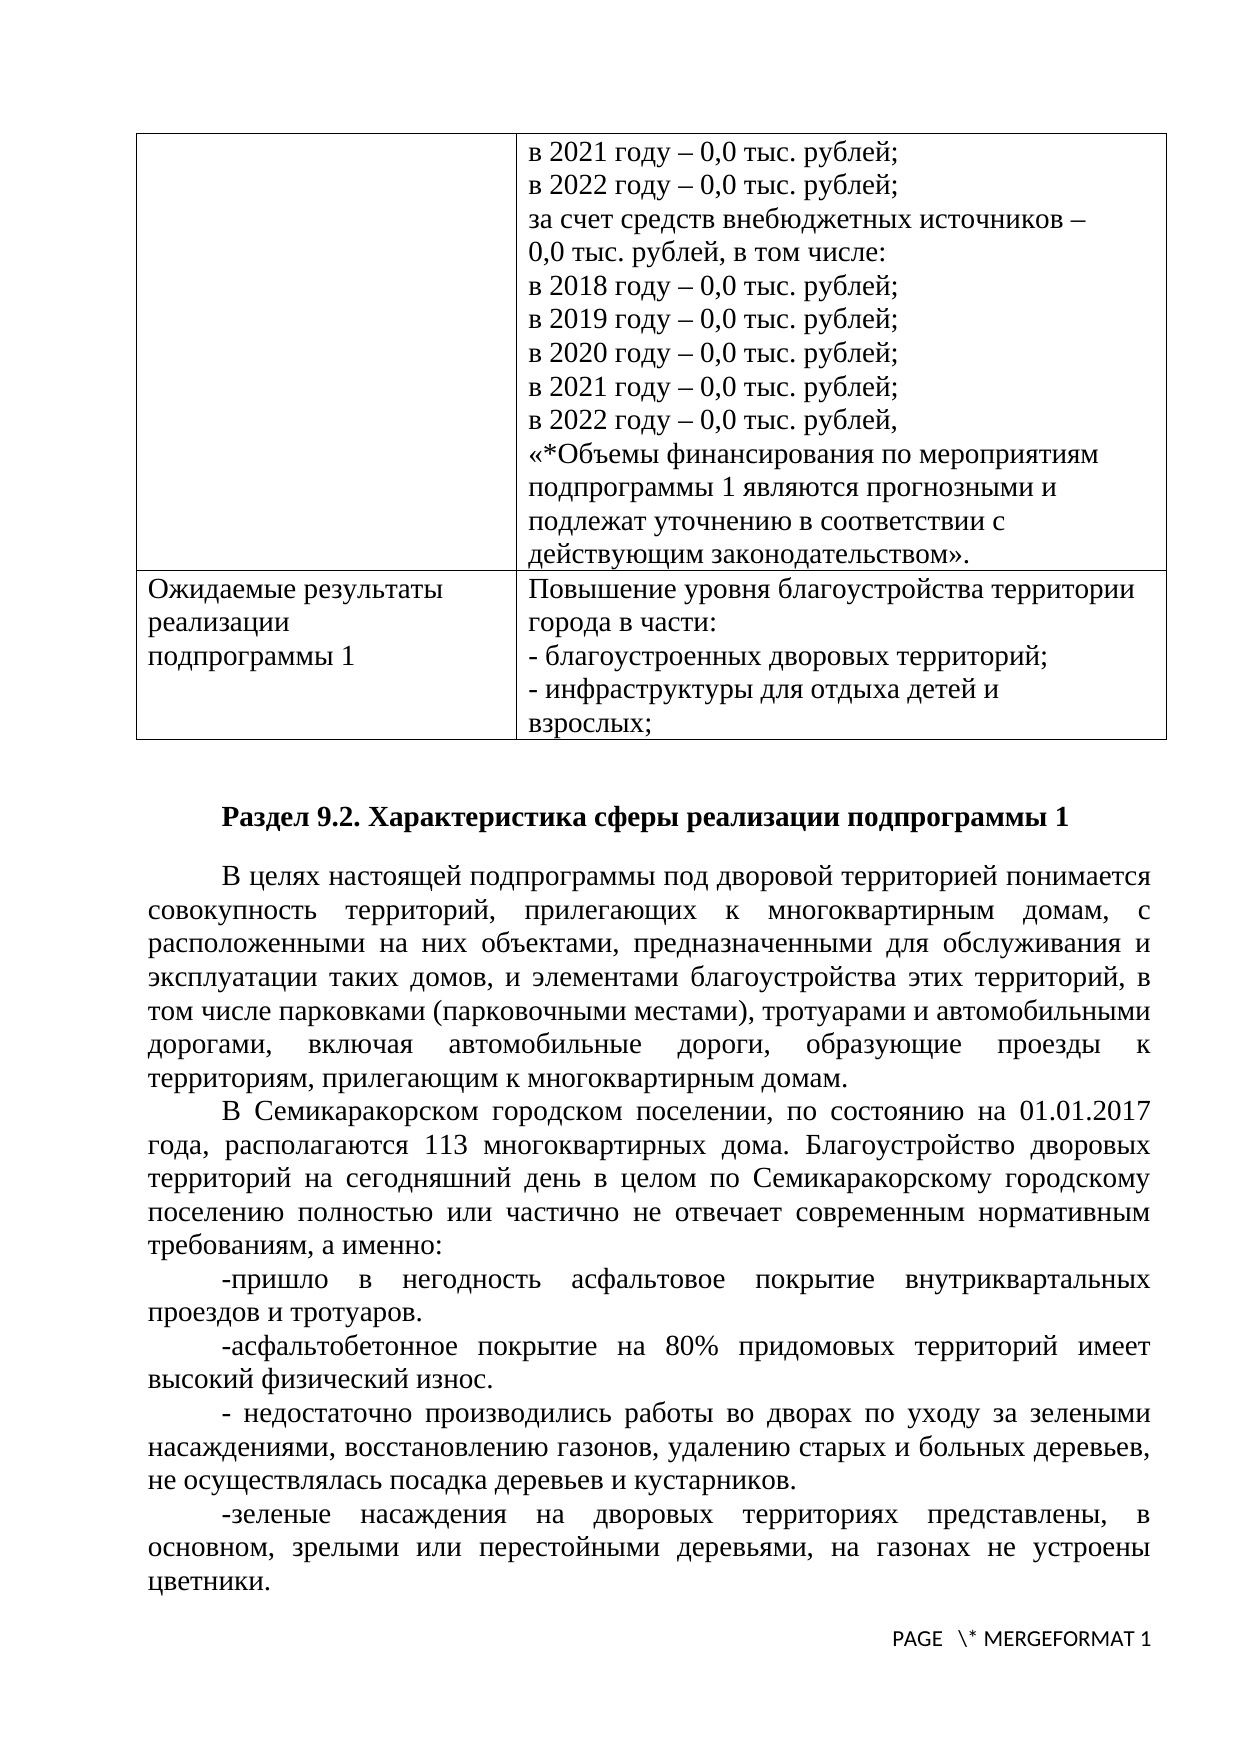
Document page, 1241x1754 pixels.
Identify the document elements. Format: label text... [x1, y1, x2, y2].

text - недостаточно производились работы во дворах по уходу за зелеными насаждениями, восстановлению газонов, удалению старых и больных деревьев, не осуществлялась посадка деревьев и кустарников. [148, 1395, 1152, 1496]
text Раздел 9.2. Характеристика сферы реализации подпрограммы 1 [148, 799, 1152, 833]
text -асфальтобетонное покрытие на 80% придомовых территорий имеет высокий физический износ. [148, 1328, 1152, 1395]
text -зеленые насаждения на дворовых территориях представлены, в основном, зрелыми или перестойными деревьями, на газонах не устроены цветники. [148, 1496, 1152, 1596]
table_cell Ожидаемые результаты реализации подпрограммы 1 [137, 571, 516, 739]
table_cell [517, 134, 1166, 570]
text -пришло в негодность асфальтовое покрытие внутриквартальных проездов и тротуаров. [148, 1261, 1152, 1328]
table_cell Повышение уровня благоустройства территории города в части: - благоустроенных дворовых территорий; - инфраструктуры для отдыха детей и взрослых; [517, 571, 1166, 739]
text В Семикаракорском городском поселении, по состоянию на 01.01.2017 года, располагаются 113 многоквартирных дома. Благоустройство дворовых территорий на сегодняшний день в целом по Семикаракорскому городскому поселению полностью или частично не отвечает современным нормативным требованиям, а именно: [148, 1093, 1152, 1261]
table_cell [137, 134, 516, 570]
text В целях настоящей подпрограммы под дворовой территорией понимается совокупность территорий, прилегающих к многоквартирным домам, с расположенными на них объектами, предназначенными для обслуживания и эксплуатации таких домов, и элементами благоустройства этих территорий, в том числе парковками (парковочными местами), тротуарами и автомобильными дорогами, включая автомобильные дороги, образующие проезды к территориям, прилегающим к многоквартирным домам. [148, 858, 1152, 1093]
